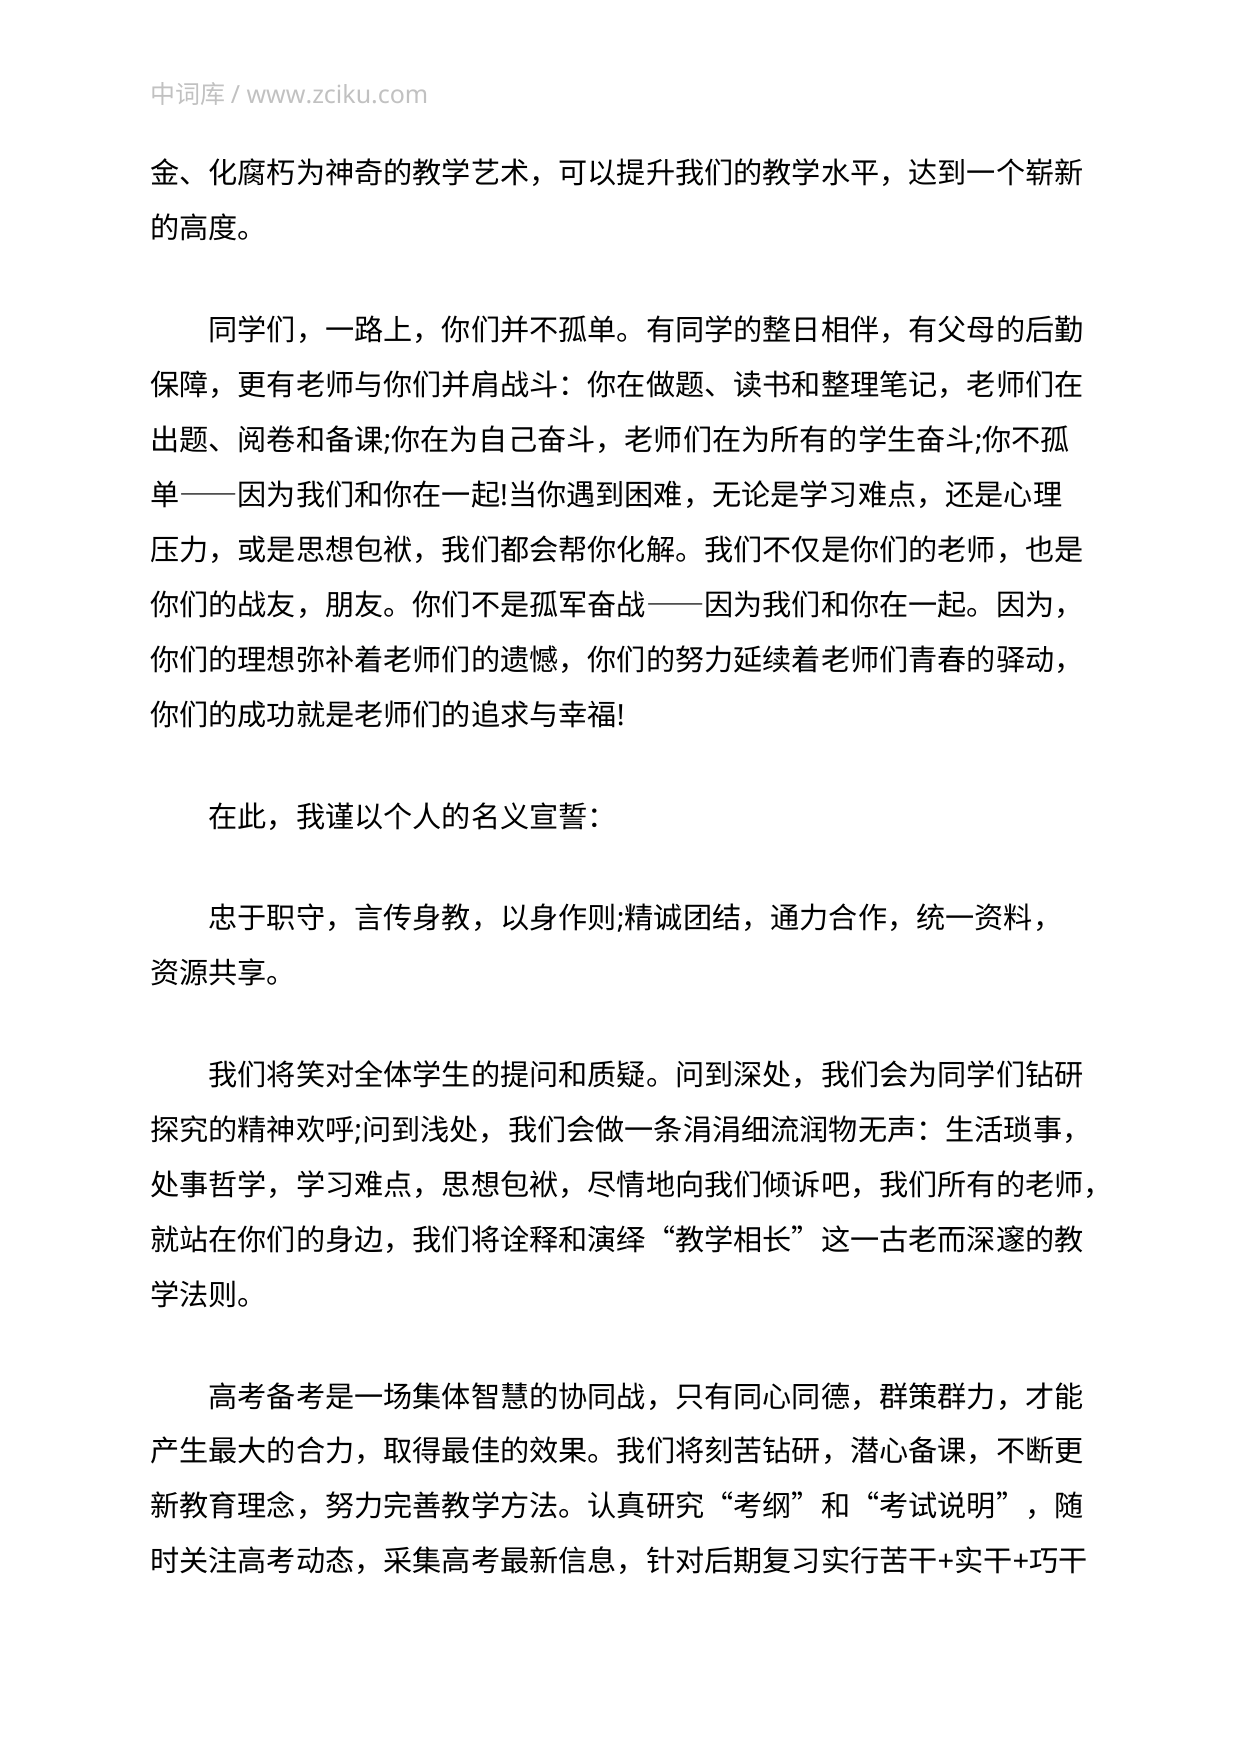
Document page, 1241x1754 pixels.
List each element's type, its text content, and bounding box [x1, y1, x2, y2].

text 同学们，一路上，你们并不孤单。有同学的整日相伴，有父母的后勤保障，更有老师与你们并肩战斗：你在做题、读书和整理笔记，老师们在出题、阅卷和备课;你在为自己奋斗，老师们在为所有的学生奋斗;你不孤单——因为我们和你在一起!当你遇到困难，无论是学习难点，还是心理压力，或是思想包袱，我们都会帮你化解。我们不仅是你们的老师，也是你们的战友，朋友。你们不是孤军奋战——因为我们和你在一起。因为，你们的理想弥补着老师们的遗憾，你们的努力延续着老师们青春的驿动，你们的成功就是老师们的追求与幸福! [150, 307, 1090, 733]
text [150, 1373, 1090, 1580]
text 在此，我谨以个人的名义宣誓： [150, 793, 1090, 835]
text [150, 150, 1090, 247]
text 忠于职守，言传身教，以身作则;精诚团结，通力合作，统一资料，资源共享。 [150, 895, 1090, 992]
text 我们将笑对全体学生的提问和质疑。问到深处，我们会为同学们钻研探究的精神欢呼;问到浅处，我们会做一条涓涓细流润物无声：生活琐事，处事哲学，学习难点，思想包袱，尽情地向我们倾诉吧，我们所有的老师，就站在你们的身边，我们将诠释和演绎“教学相长”这一古老而深邃的教学法则。 [150, 1052, 1090, 1314]
